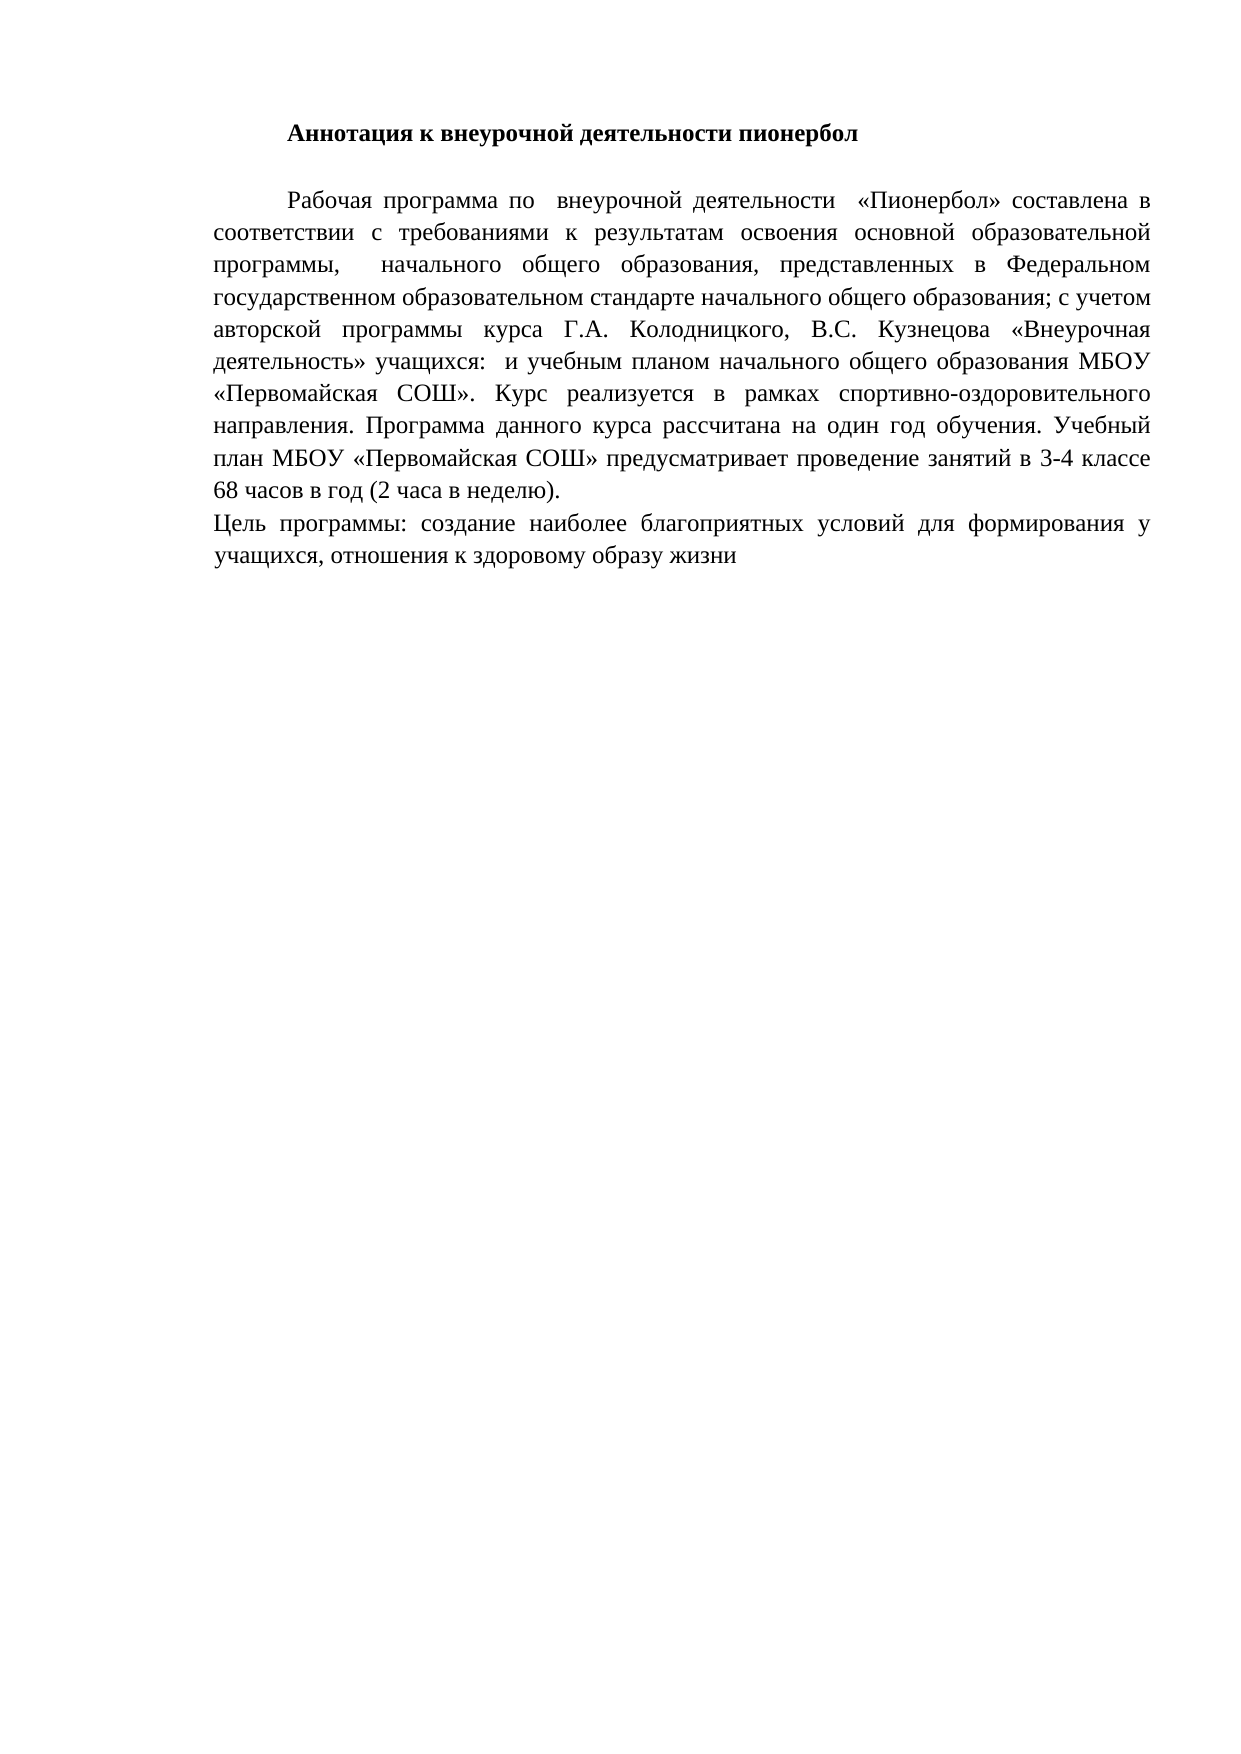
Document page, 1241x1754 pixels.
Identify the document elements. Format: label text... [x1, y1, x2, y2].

text Цель программы: создание наиболее благоприятных условий для формирования у учащихся, отношения к здоровому образу жизни [213, 508, 1152, 569]
text Рабочая программа по внеурочной деятельности «Пионербол» составлена в соответствии с требованиями к результатам освоения основной образовательной программы, начального общего образования, представленных в Федеральном государственном образовательном стандарте начального общего образования; с учетом авторской программы курса Г.А. Колодницкого, В.С. Кузнецова «Внеурочная деятельность» учащихся: и учебным планом начального общего образования МБОУ «Первомайская СОШ». Курс реализуется в рамках спортивно-оздоровительного направления. Программа данного курса рассчитана на один год обучения. Учебный план МБОУ «Первомайская СОШ» предусматривает проведение занятий в 3-4 классе 68 часов в год (2 часа в неделю). [213, 185, 1152, 504]
text Аннотация к внеурочной деятельности пионербол [213, 118, 1152, 147]
